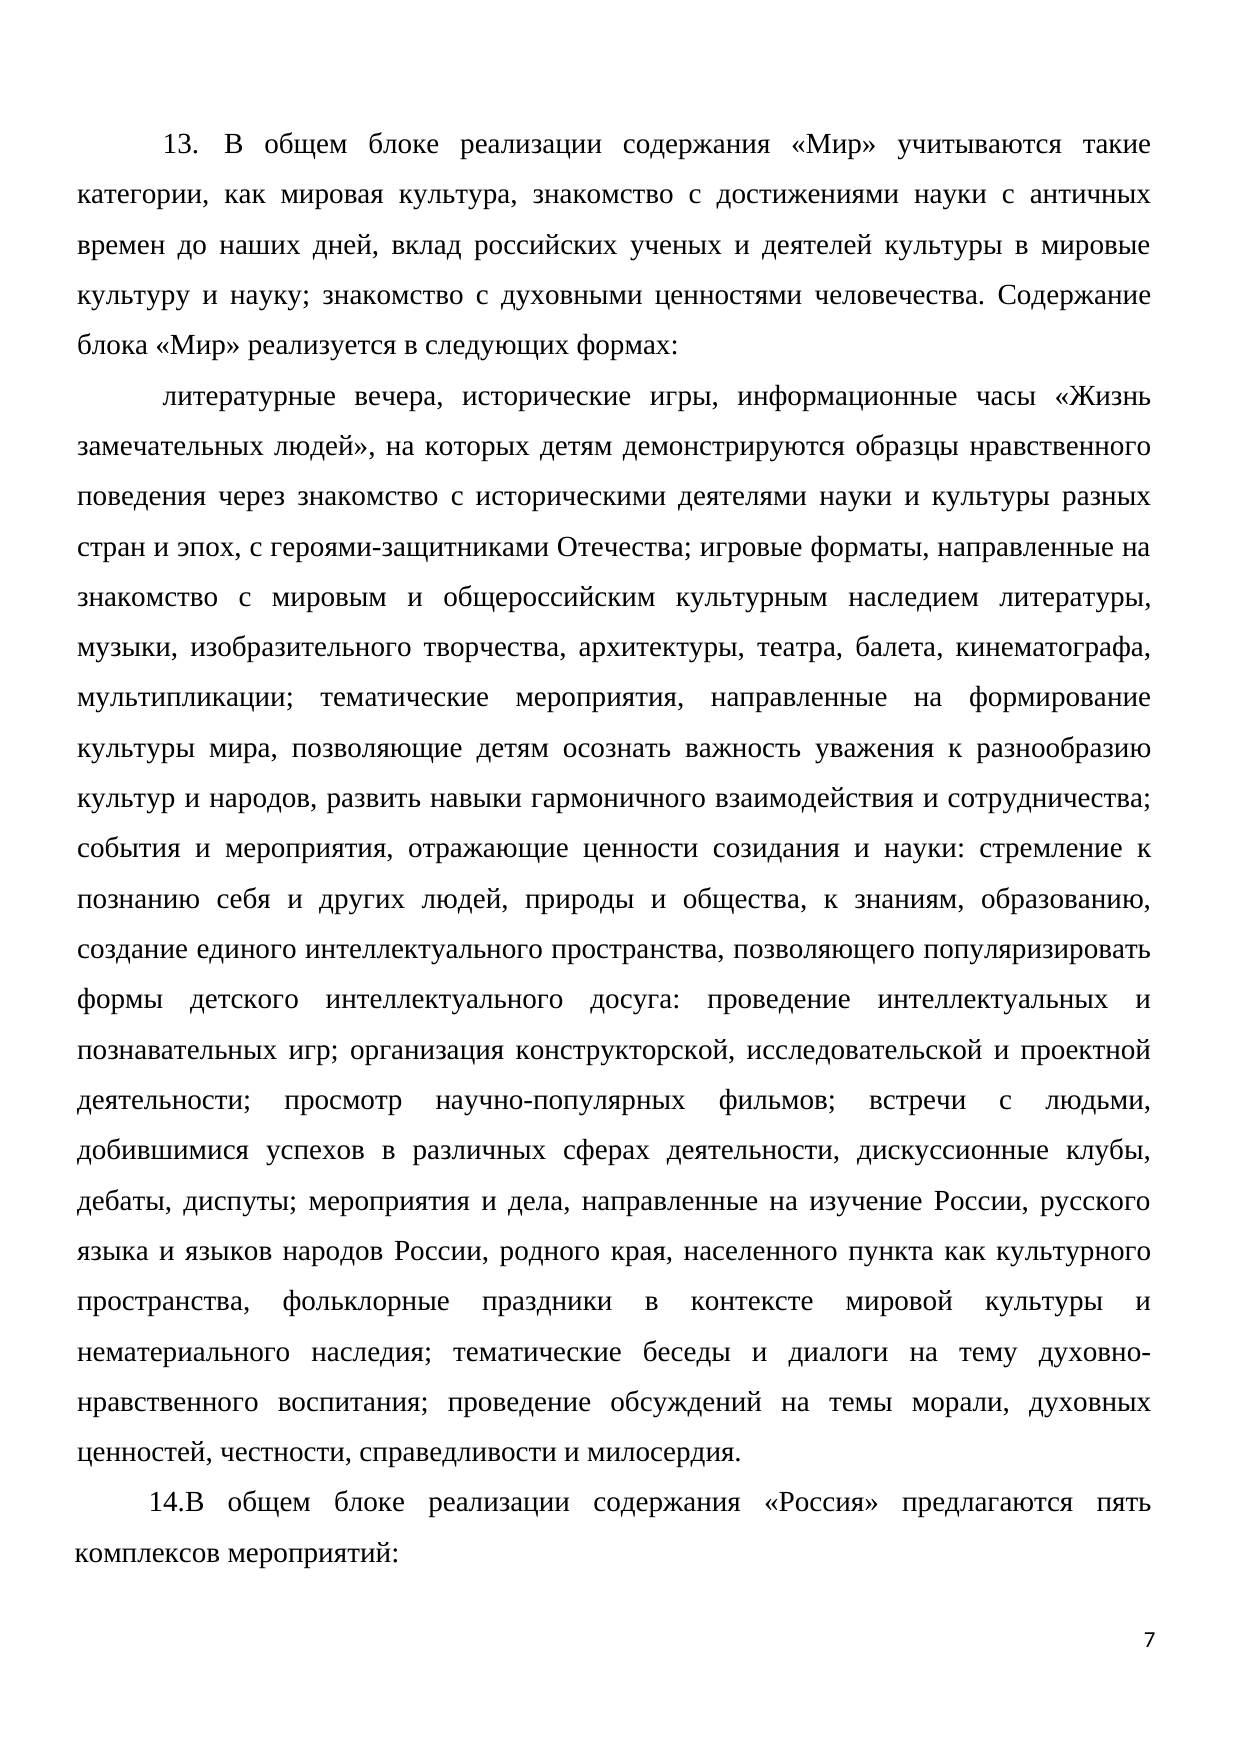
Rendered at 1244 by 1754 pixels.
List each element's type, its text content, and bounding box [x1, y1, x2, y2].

text 14.В общем блоке реализации содержания «Россия» предлагаются пять комплексов мероприятий: [74, 1484, 1152, 1568]
list В общем блоке реализации содержания «Мир» учитываются такие категории, как мировая культура, знакомство с достижениями науки с античных времен до наших дней, вклад российских ученых и деятелей культуры в мировые культуру и науку; знакомство с духовными ценностями человечества. Содержание блока «Мир» реализуется в следующих формах: [77, 126, 1152, 361]
text литературные вечера, исторические игры, информационные часы «Жизнь замечательных людей», на которых детям демонстрируются образцы нравственного поведения через знакомство с историческими деятелями науки и культуры разных стран и эпох, с героями-защитниками Отечества; игровые форматы, направленные на знакомство с мировым и общероссийским культурным наследием литературы, музыки, изобразительного творчества, архитектуры, театра, балета, кинематографа, мультипликации; тематические мероприятия, направленные на формирование культуры мира, позволяющие детям осознать важность уважения к разнообразию культур и народов, развить навыки гармоничного взаимодействия и сотрудничества; события и мероприятия, отражающие ценности созидания и науки: стремление к познанию себя и других людей, природы и общества, к знаниям, образованию, создание единого интеллектуального пространства, позволяющего популяризировать формы детского интеллектуального досуга: проведение интеллектуальных и познавательных игр; организация конструкторской, исследовательской и проектной деятельности; просмотр научно-популярных фильмов; встречи с людьми, добившимися успехов в различных сферах деятельности, дискуссионные клубы, дебаты, диспуты; мероприятия и дела, направленные на изучение России, русского языка и языков народов России, родного края, населенного пункта как культурного пространства, фольклорные праздники в контексте мировой культуры и нематериального наследия; тематические беседы и диалоги на тему духовно-нравственного воспитания; проведение обсуждений на темы морали, духовных ценностей, честности, справедливости и милосердия. [77, 378, 1152, 1468]
